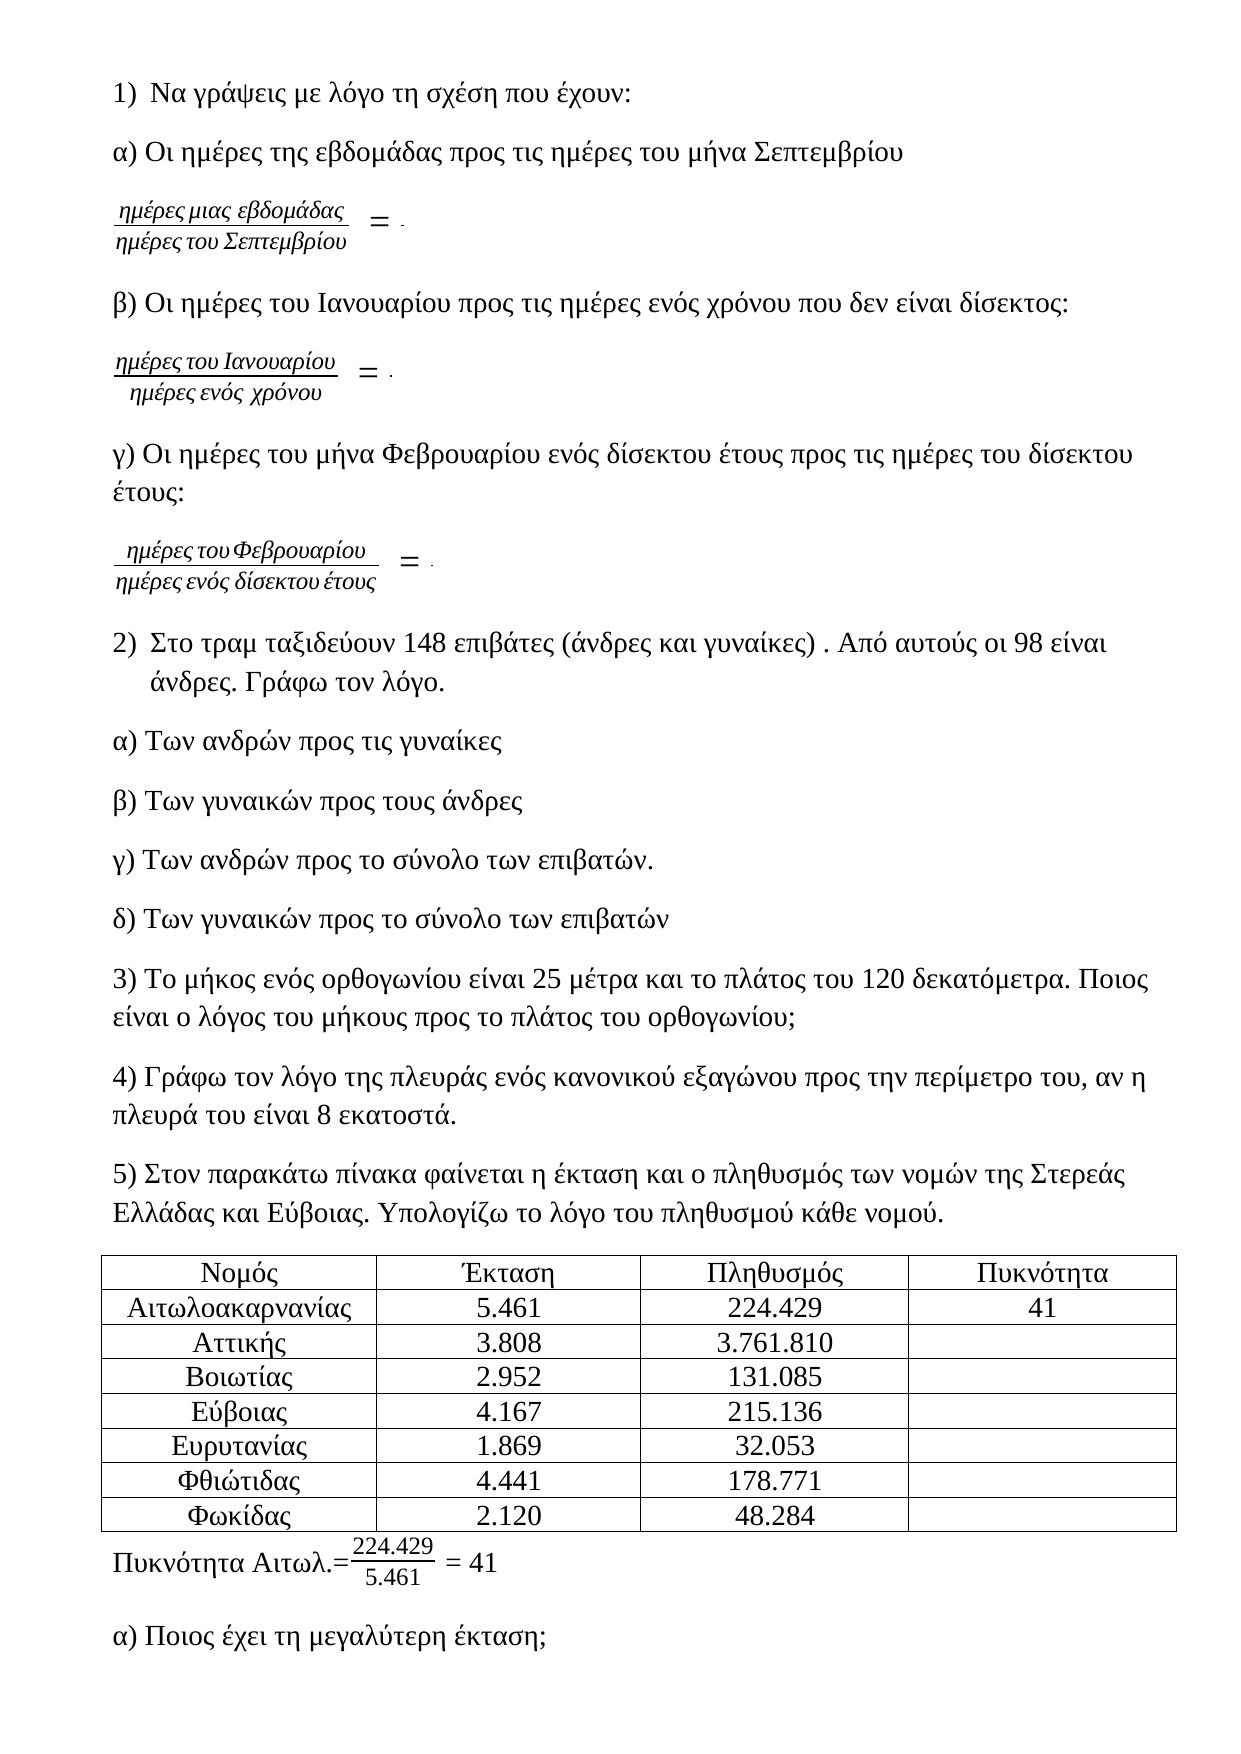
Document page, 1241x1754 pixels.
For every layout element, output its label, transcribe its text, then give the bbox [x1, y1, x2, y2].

table_cell [909, 1394, 1176, 1427]
table_cell Βοιωτίας [102, 1359, 376, 1393]
table_cell 48.284 [641, 1498, 908, 1531]
table_cell Αττικής [102, 1325, 376, 1358]
table_cell 2.952 [377, 1359, 640, 1393]
text = [112, 194, 1165, 258]
table_cell 4.167 [377, 1394, 640, 1427]
table_header Πληθυσμός [641, 1256, 908, 1289]
text α) Ποιος έχει τη μεγαλύτερη έκταση; [112, 1618, 1165, 1652]
list Στο τραμ ταξιδεύουν 148 επιβάτες (άνδρες και γυναίκες) . Από αυτούς οι 98 είναι άνδρες. Γράφω τον λόγο. [112, 625, 1165, 697]
text β) Οι ημέρες του Ιανουαρίου προς τις ημέρες ενός χρόνου που δεν είναι δίσεκτος: [112, 285, 1165, 319]
table_header Πυκνότητα [909, 1256, 1176, 1289]
text Πυκνότητα Αιτωλ.= = 41 [112, 1532, 1165, 1591]
table_header Έκταση [377, 1256, 640, 1289]
text 5) Στον παρακάτω πίνακα φαίνεται η έκταση και ο πληθυσμός των νομών της Στερεάς Ελλάδας και Εύβοιας. Υπολογίζω το λόγο του πληθυσμού κάθε νομού. [112, 1157, 1165, 1229]
table_cell [909, 1463, 1176, 1497]
table_cell Αιτωλοακαρνανίας [102, 1290, 376, 1324]
list Να γράψεις με λόγο τη σχέση που έχουν: [112, 75, 1165, 108]
table_cell 215.136 [641, 1394, 908, 1427]
text = [112, 344, 1165, 409]
text 3) Το μήκος ενός ορθογωνίου είναι 25 μέτρα και το πλάτος του 120 δεκατόμετρα. Ποιος είναι ο λόγος του μήκους προς το πλάτος του ορθογωνίου; [112, 961, 1165, 1033]
table_cell 32.053 [641, 1429, 908, 1462]
table_cell Φωκίδας [102, 1498, 376, 1531]
text β) Των γυναικών προς τους άνδρες [112, 783, 1165, 816]
table_cell [909, 1325, 1176, 1358]
text γ) Οι ημέρες του μήνα Φεβρουαρίου ενός δίσεκτου έτους προς τις ημέρες του δίσεκτου έτους: [112, 436, 1165, 508]
table_cell 2.120 [377, 1498, 640, 1531]
table_cell 41 [909, 1290, 1176, 1324]
table_cell 224.429 [641, 1290, 908, 1324]
table_cell [909, 1498, 1176, 1531]
table_cell 131.085 [641, 1359, 908, 1393]
table_cell Ευρυτανίας [102, 1429, 376, 1462]
table_cell 5.461 [377, 1290, 640, 1324]
table_cell [909, 1429, 1176, 1462]
text δ) Των γυναικών προς το σύνολο των επιβατών [112, 901, 1165, 935]
text 4) Γράφω τον λόγο της πλευράς ενός κανονικού εξαγώνου προς την περίμετρο του, αν η πλευρά του είναι 8 εκατοστά. [112, 1059, 1165, 1131]
table_cell [909, 1359, 1176, 1393]
table_cell Εύβοιας [102, 1394, 376, 1427]
table_cell 3.808 [377, 1325, 640, 1358]
table_cell 3.761.810 [641, 1325, 908, 1358]
text = [112, 534, 1165, 598]
table_cell Φθιώτιδας [102, 1463, 376, 1497]
table_cell 178.771 [641, 1463, 908, 1497]
text γ) Των ανδρών προς το σύνολο των επιβατών. [112, 842, 1165, 876]
table_cell 1.869 [377, 1429, 640, 1462]
text α) Των ανδρών προς τις γυναίκες [112, 723, 1165, 757]
text α) Οι ημέρες της εβδομάδας προς τις ημέρες του μήνα Σεπτεμβρίου [112, 134, 1165, 168]
table_header Νομός [102, 1256, 376, 1289]
table_cell 4.441 [377, 1463, 640, 1497]
